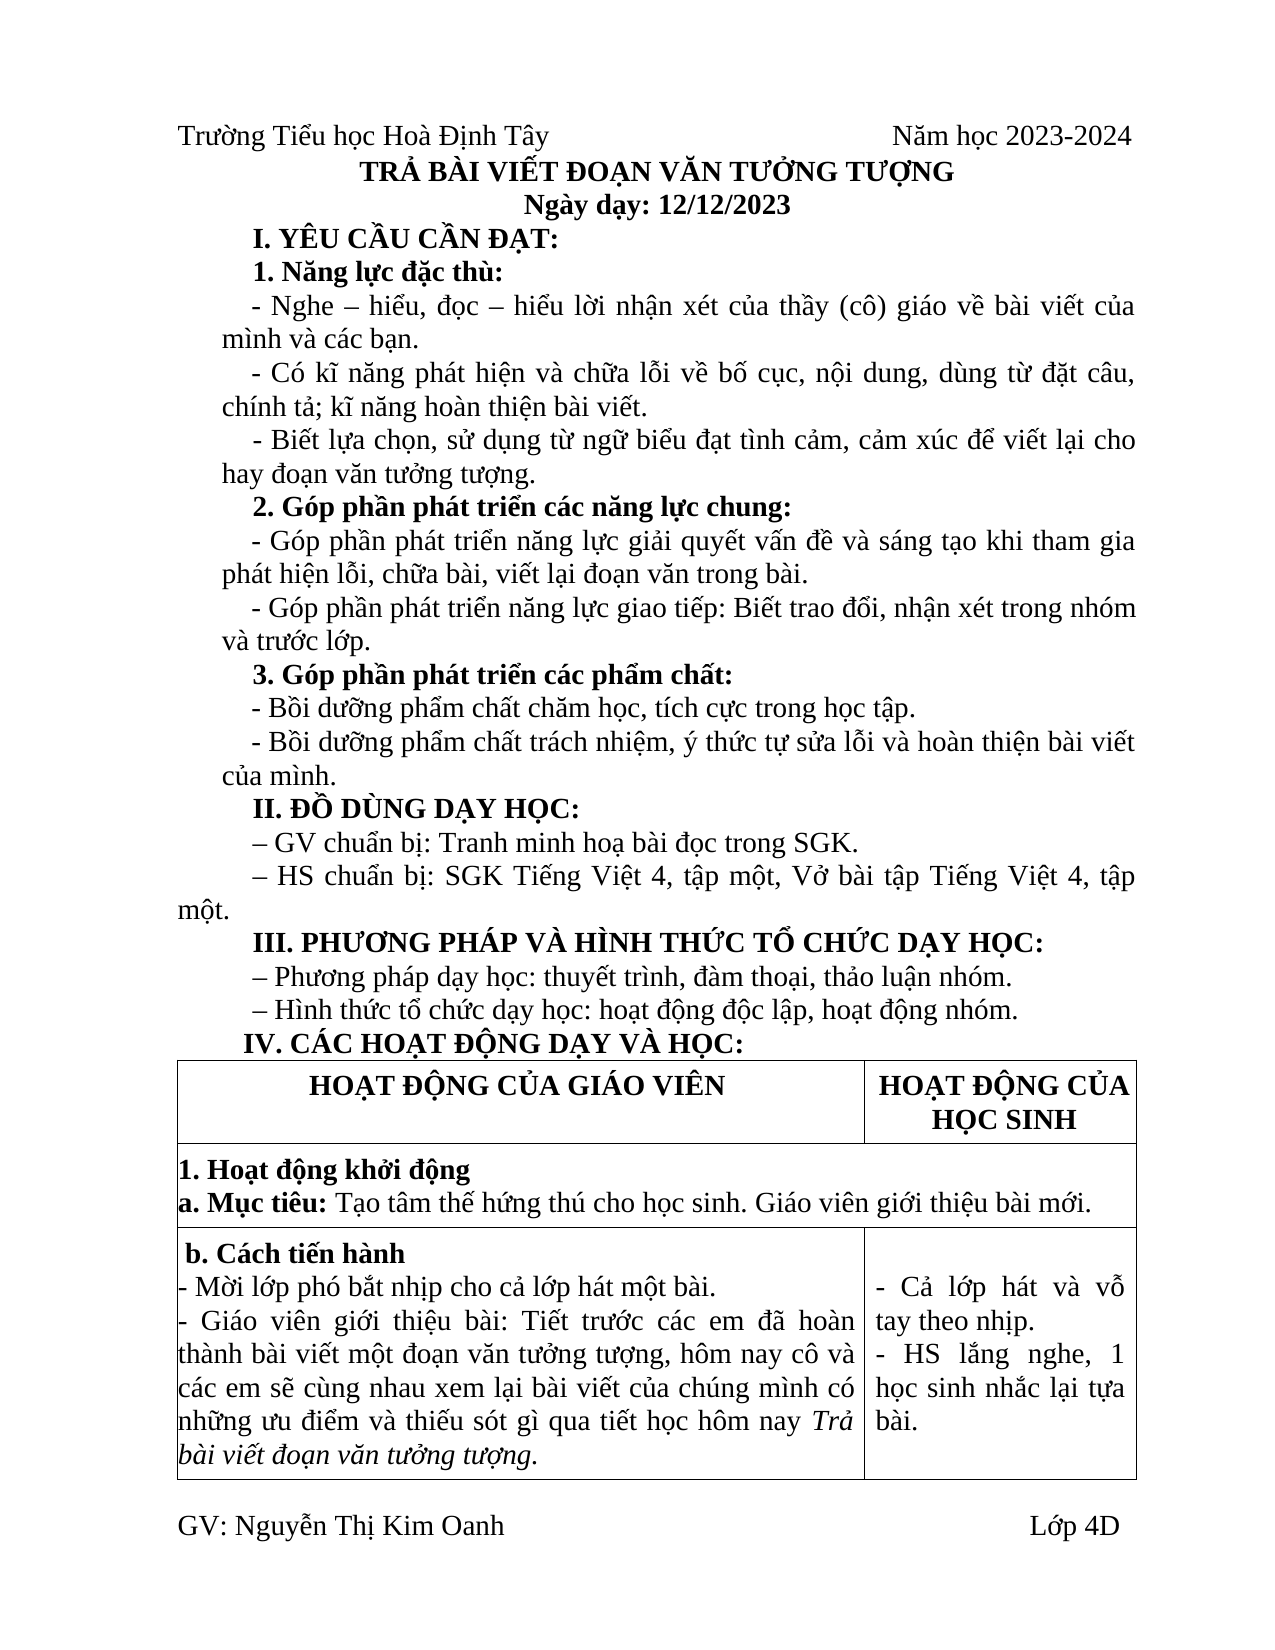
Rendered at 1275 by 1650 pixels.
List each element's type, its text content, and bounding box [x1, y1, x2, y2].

text Ngày dạy: 12/12/2023 [177, 187, 1137, 221]
text - Biết lựa chọn, sử dụng từ ngữ biểu đạt tình cảm, cảm xúc để viết lại cho hay đoạn văn tưởng tượng. [222, 422, 1137, 489]
text – Hình thức tổ chức dạy học: hoạt động độc lập, hoạt động nhóm. [177, 992, 1137, 1026]
text - Bồi dưỡng phẩm chất chăm học, tích cực trong học tập. [222, 691, 1137, 724]
table_cell 1. Hoạt động khởi động a. Mục tiêu: Tạo tâm thế hứng thú cho học sinh. Giáo viên giới thiệu bài mới. [178, 1144, 1136, 1227]
text - Góp phần phát triển năng lực giao tiếp: Biết trao đổi, nhận xét trong nhóm và trước lớp. [222, 590, 1137, 657]
table_cell - Cả lớp hát và vỗ tay theo nhịp. - HS lắng nghe, 1 học sinh nhắc lại tựa bài. [865, 1228, 1136, 1478]
text II. ĐỒ DÙNG DẠY HỌC: [177, 791, 1137, 825]
text – HS chuẩn bị: SGK Tiếng Việt 4, tập một, Vở bài tập Tiếng Việt 4, tập một. [177, 858, 1137, 925]
text 3. Góp phần phát triển các phẩm chất: [222, 657, 1137, 691]
table_header HOẠT ĐỘNG CỦA HỌC SINH [865, 1061, 1136, 1143]
text - Bồi dưỡng phẩm chất trách nhiệm, ý thức tự sửa lỗi và hoàn thiện bài viết của mình. [222, 724, 1137, 791]
text TRẢ BÀI VIẾT ĐOẠN VĂN TƯỞNG TƯỢNG [177, 154, 1137, 187]
text I. YÊU CẦU CẦN ĐẠT: [177, 221, 1137, 254]
text - Có kĩ năng phát hiện và chữa lỗi về bố cục, nội dung, dùng từ đặt câu, chính tả; kĩ năng hoàn thiện bài viết. [222, 355, 1137, 422]
table_header HOẠT ĐỘNG CỦA GIÁO VIÊN [178, 1061, 864, 1143]
text 1. Năng lực đặc thù: [177, 254, 1137, 288]
text – Phương pháp dạy học: thuyết trình, đàm thoại, thảo luận nhóm. [177, 959, 1137, 992]
text - Góp phần phát triển năng lực giải quyết vấn đề và sáng tạo khi tham gia phát hiện lỗi, chữa bài, viết lại đoạn văn trong bài. [222, 523, 1137, 590]
text – GV chuẩn bị: Tranh minh hoạ bài đọc trong SGK. [177, 825, 1137, 858]
text - Nghe – hiểu, đọc – hiểu lời nhận xét của thầy (cô) giáo về bài viết của mình và các bạn. [222, 288, 1137, 355]
table_cell b. Cách tiến hành - Mời lớp phó bắt nhịp cho cả lớp hát một bài. - Giáo viên giới thiệu bài: Tiết trước các em đã hoàn thành bài viết một đoạn văn tưởng tượng, hôm nay cô và các em sẽ cùng nhau xem lại bài viết của chúng mình có những ưu điểm và thiếu sót gì qua tiết học hôm nay Trả bài viết đoạn văn tưởng tượng. [178, 1228, 864, 1478]
text IV. CÁC HOẠT ĐỘNG DẠY VÀ HỌC: [177, 1026, 1137, 1059]
text 2. Góp phần phát triển các năng lực chung: [222, 489, 1137, 523]
text III. PHƯƠNG PHÁP VÀ HÌNH THỨC TỔ CHỨC DẠY HỌC: [177, 925, 1137, 959]
